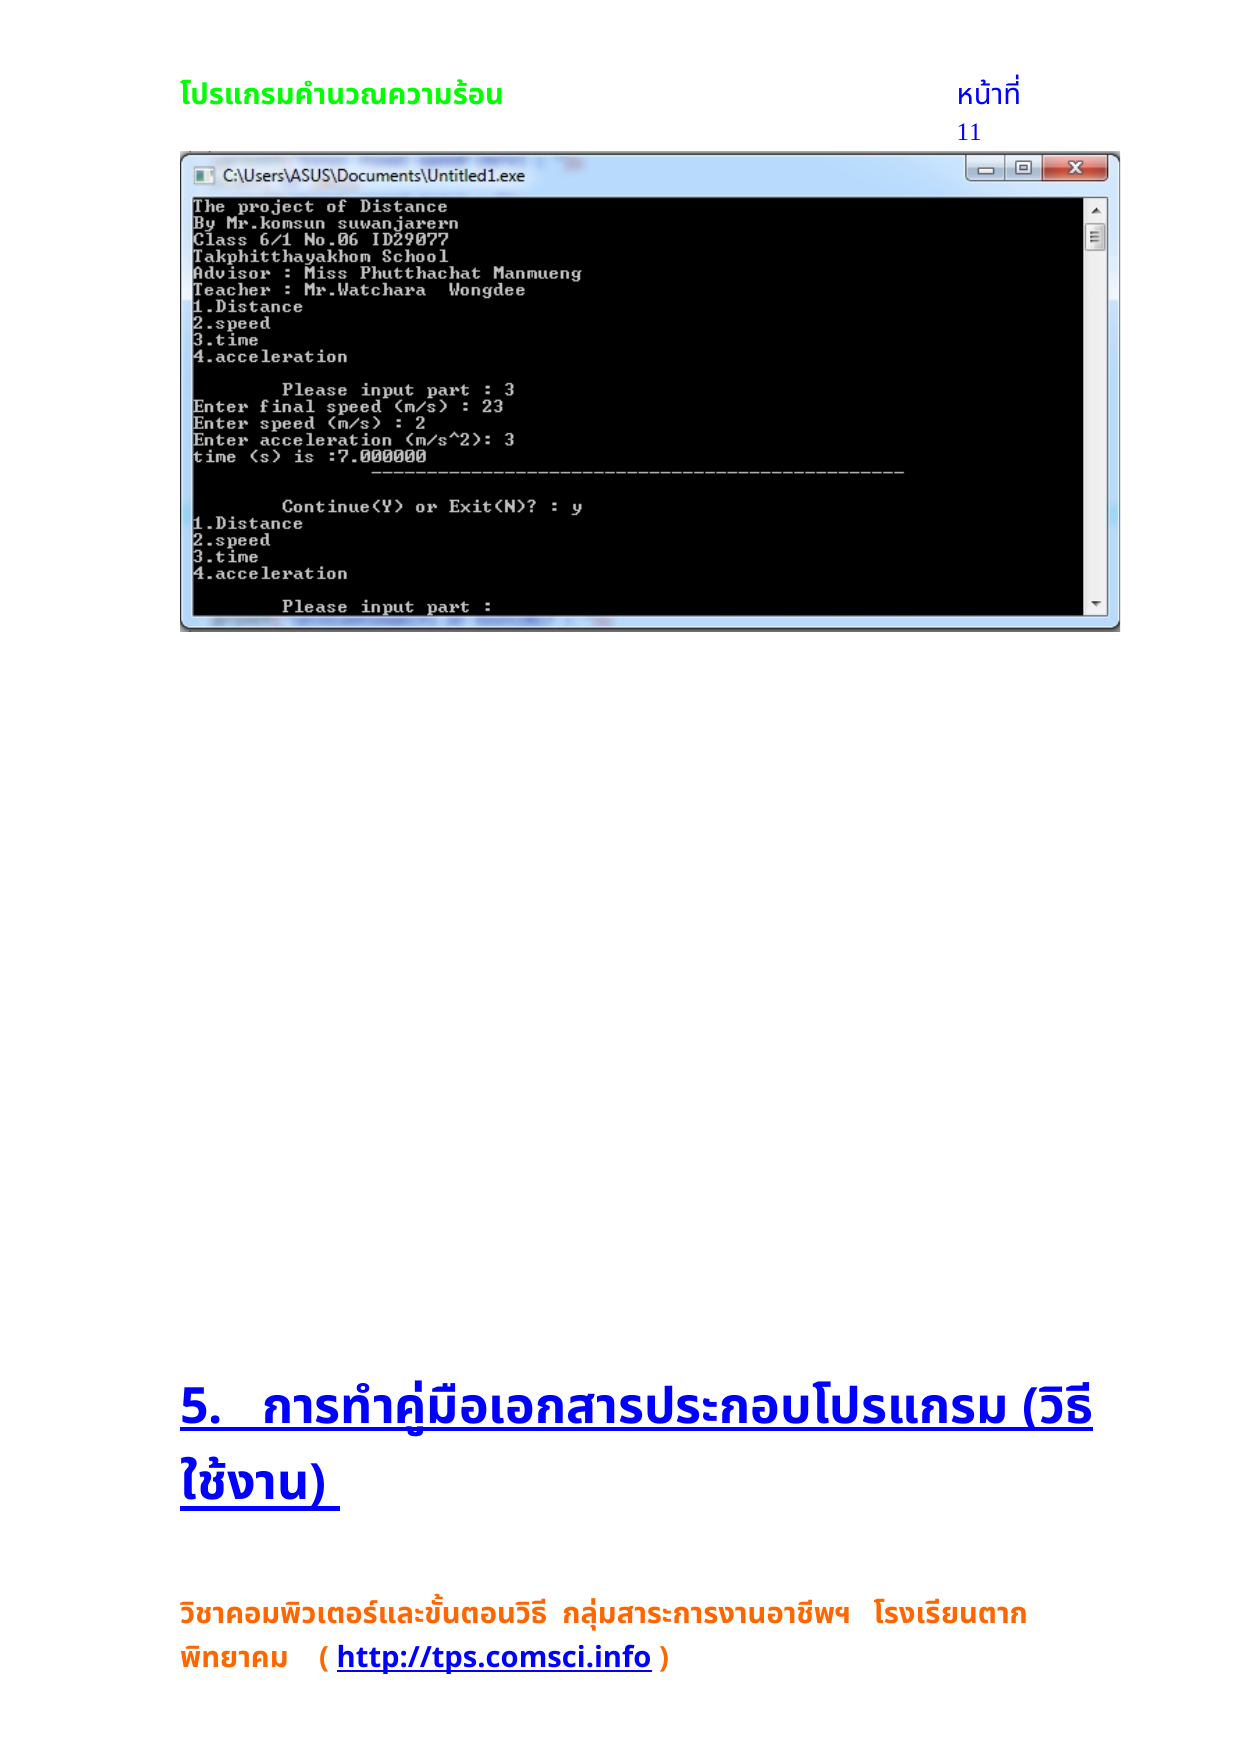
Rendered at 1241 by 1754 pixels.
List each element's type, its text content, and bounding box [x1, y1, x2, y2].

picture [180, 151, 1121, 632]
text 5. การทำคู่มือเอกสารประกอบโปรแกรม (วิธีใช้งาน) [180, 1370, 1120, 1522]
